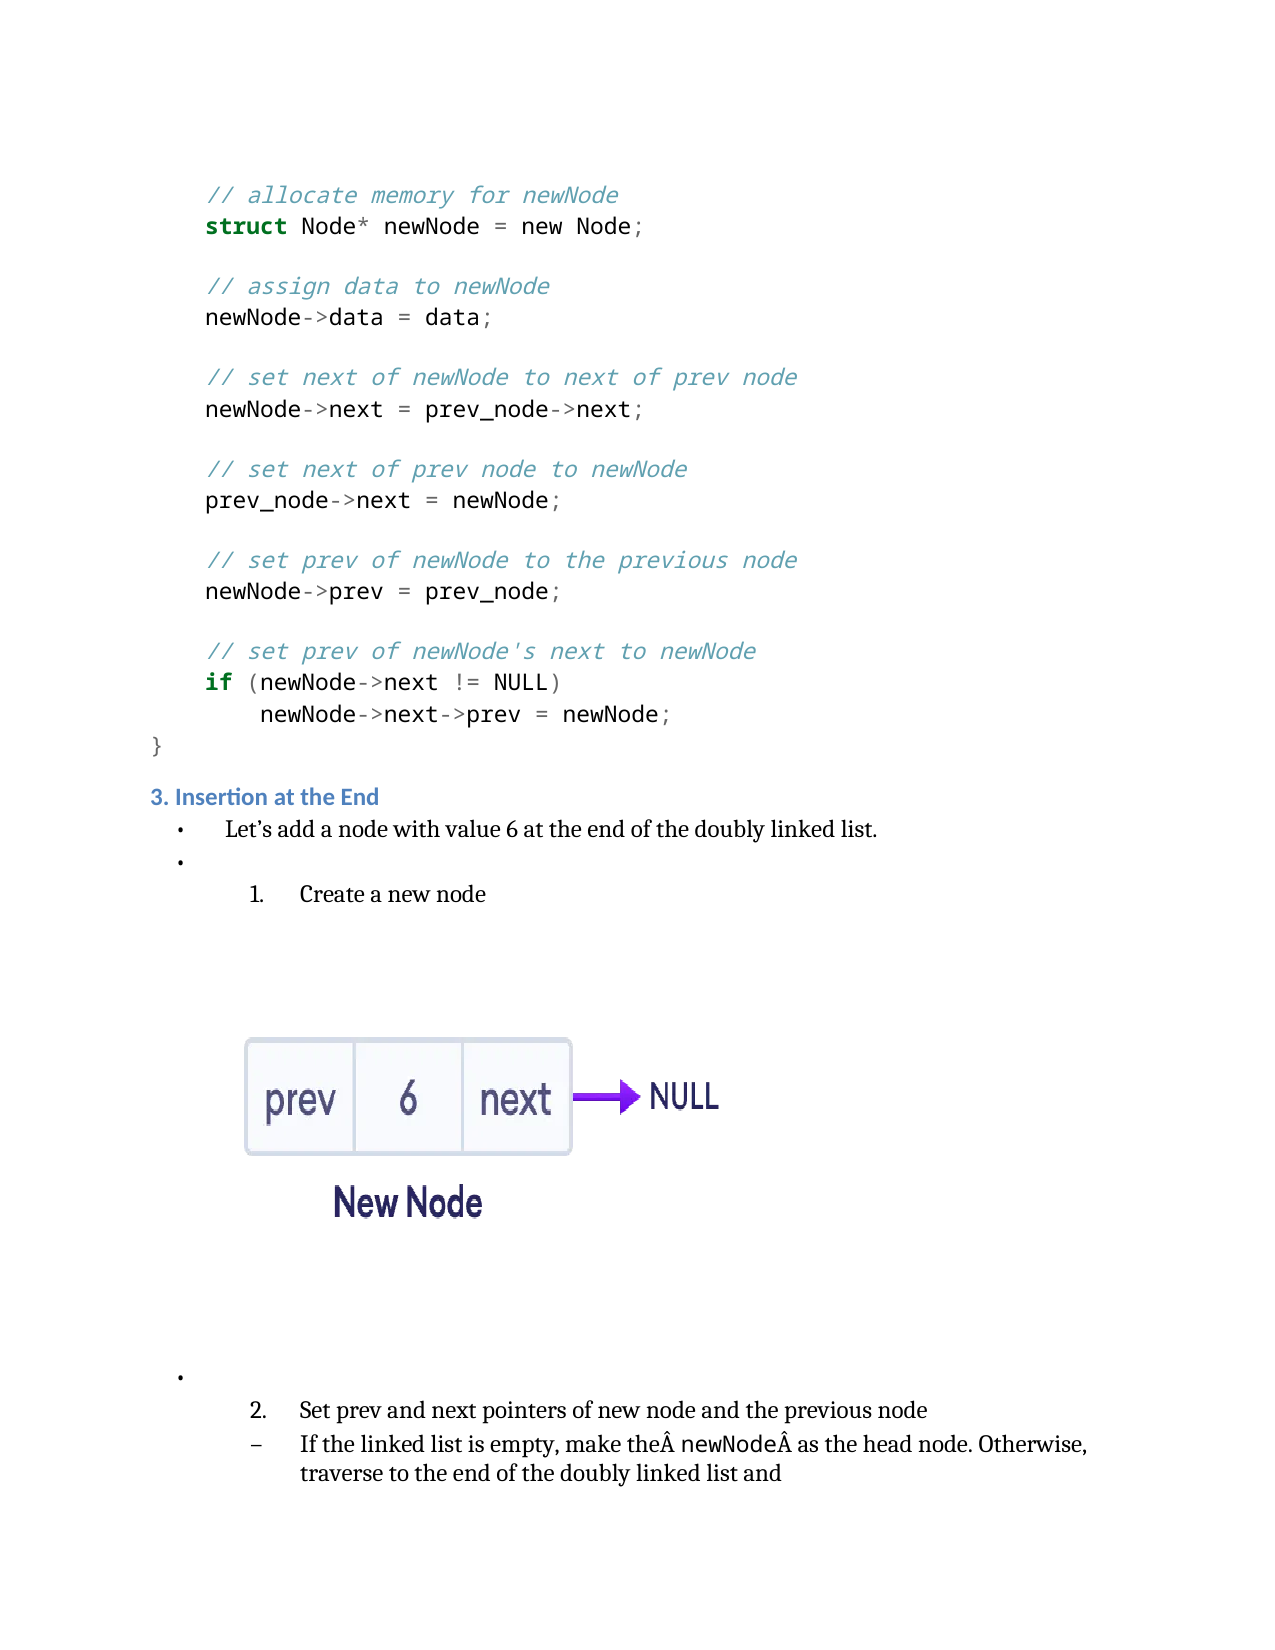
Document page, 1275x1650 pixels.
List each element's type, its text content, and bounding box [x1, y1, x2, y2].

list Create a new node [250, 880, 1125, 909]
list Let’s add a node with value 6 at the end of the doubly linked list. [175, 815, 1125, 844]
subtitle 3. Insertion at the End [150, 781, 1125, 811]
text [150, 150, 1125, 760]
list If the linked list is empty, make theÂ newNodeÂ as the head node. Otherwise, traverse to the end of the doubly linked list and [250, 1428, 1125, 1488]
list Set prev and next pointers of new node and the previous node [250, 1396, 1125, 1424]
picture [168, 927, 794, 1345]
